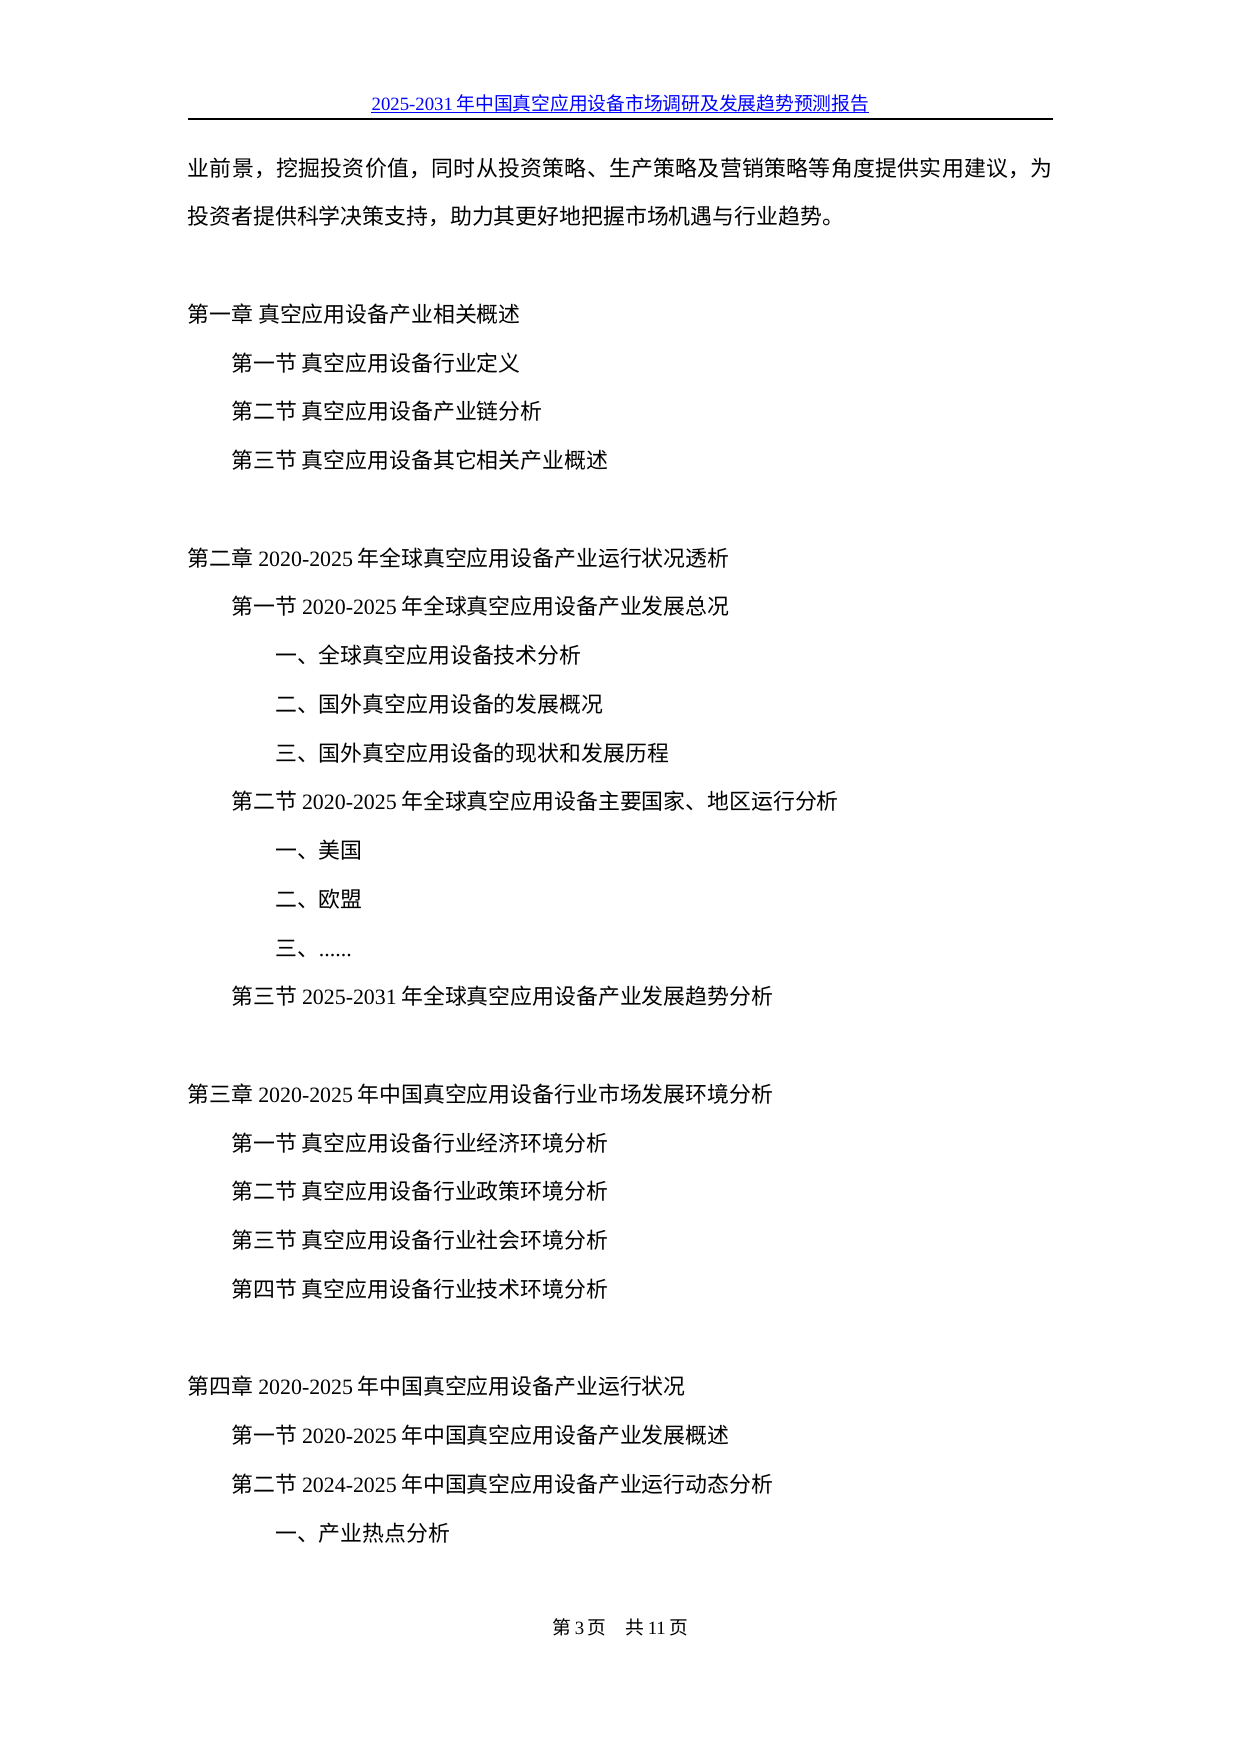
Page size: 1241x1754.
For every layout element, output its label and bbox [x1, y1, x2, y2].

text [187, 150, 1053, 1548]
